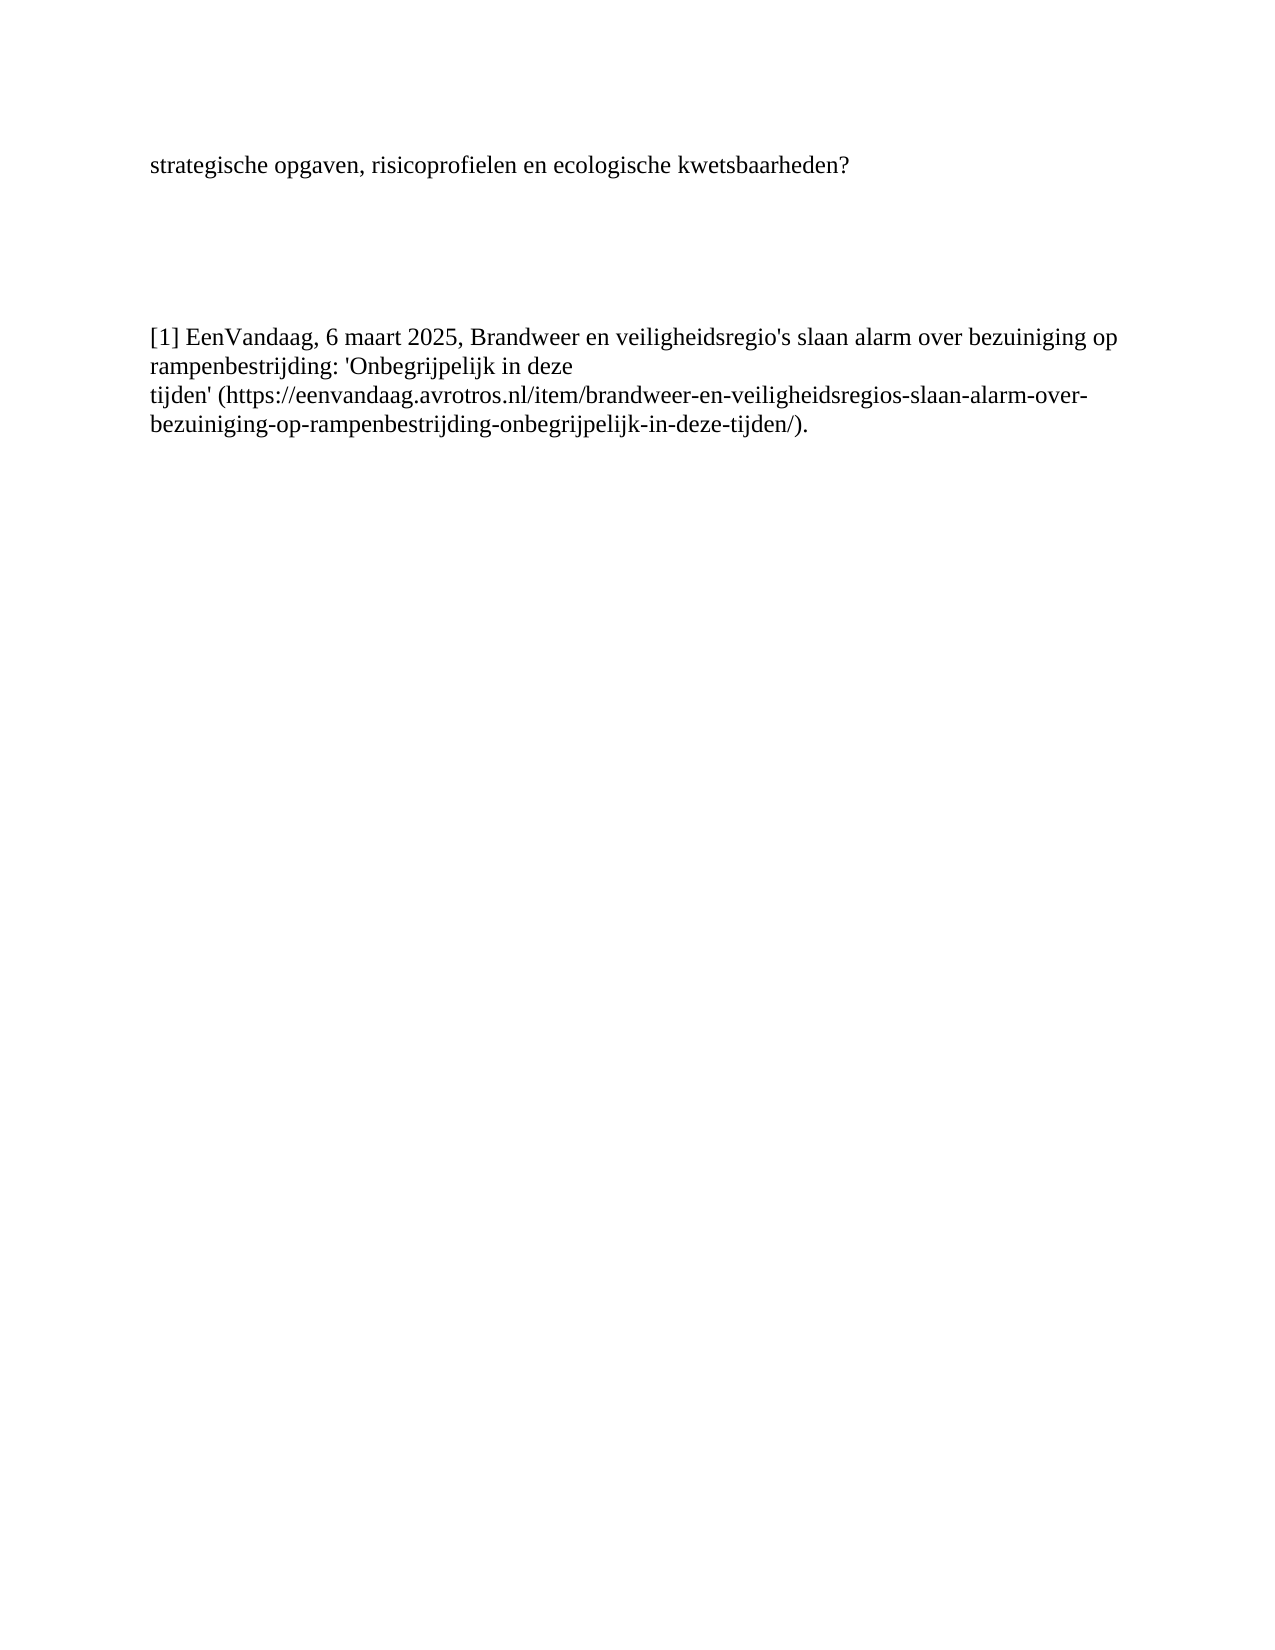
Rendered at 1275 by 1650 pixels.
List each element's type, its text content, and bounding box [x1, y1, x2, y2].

text [1] EenVandaag, 6 maart 2025, Brandweer en veiligheidsregio's slaan alarm over bezuiniging op rampenbestrijding: 'Onbegrijpelijk in deze tijden' (https://eenvandaag.avrotros.nl/item/brandweer-en-veiligheidsregios-slaan-alarm-over-bezuiniging-op-rampenbestrijding-onbegrijpelijk-in-deze-tijden/). [150, 322, 1125, 466]
